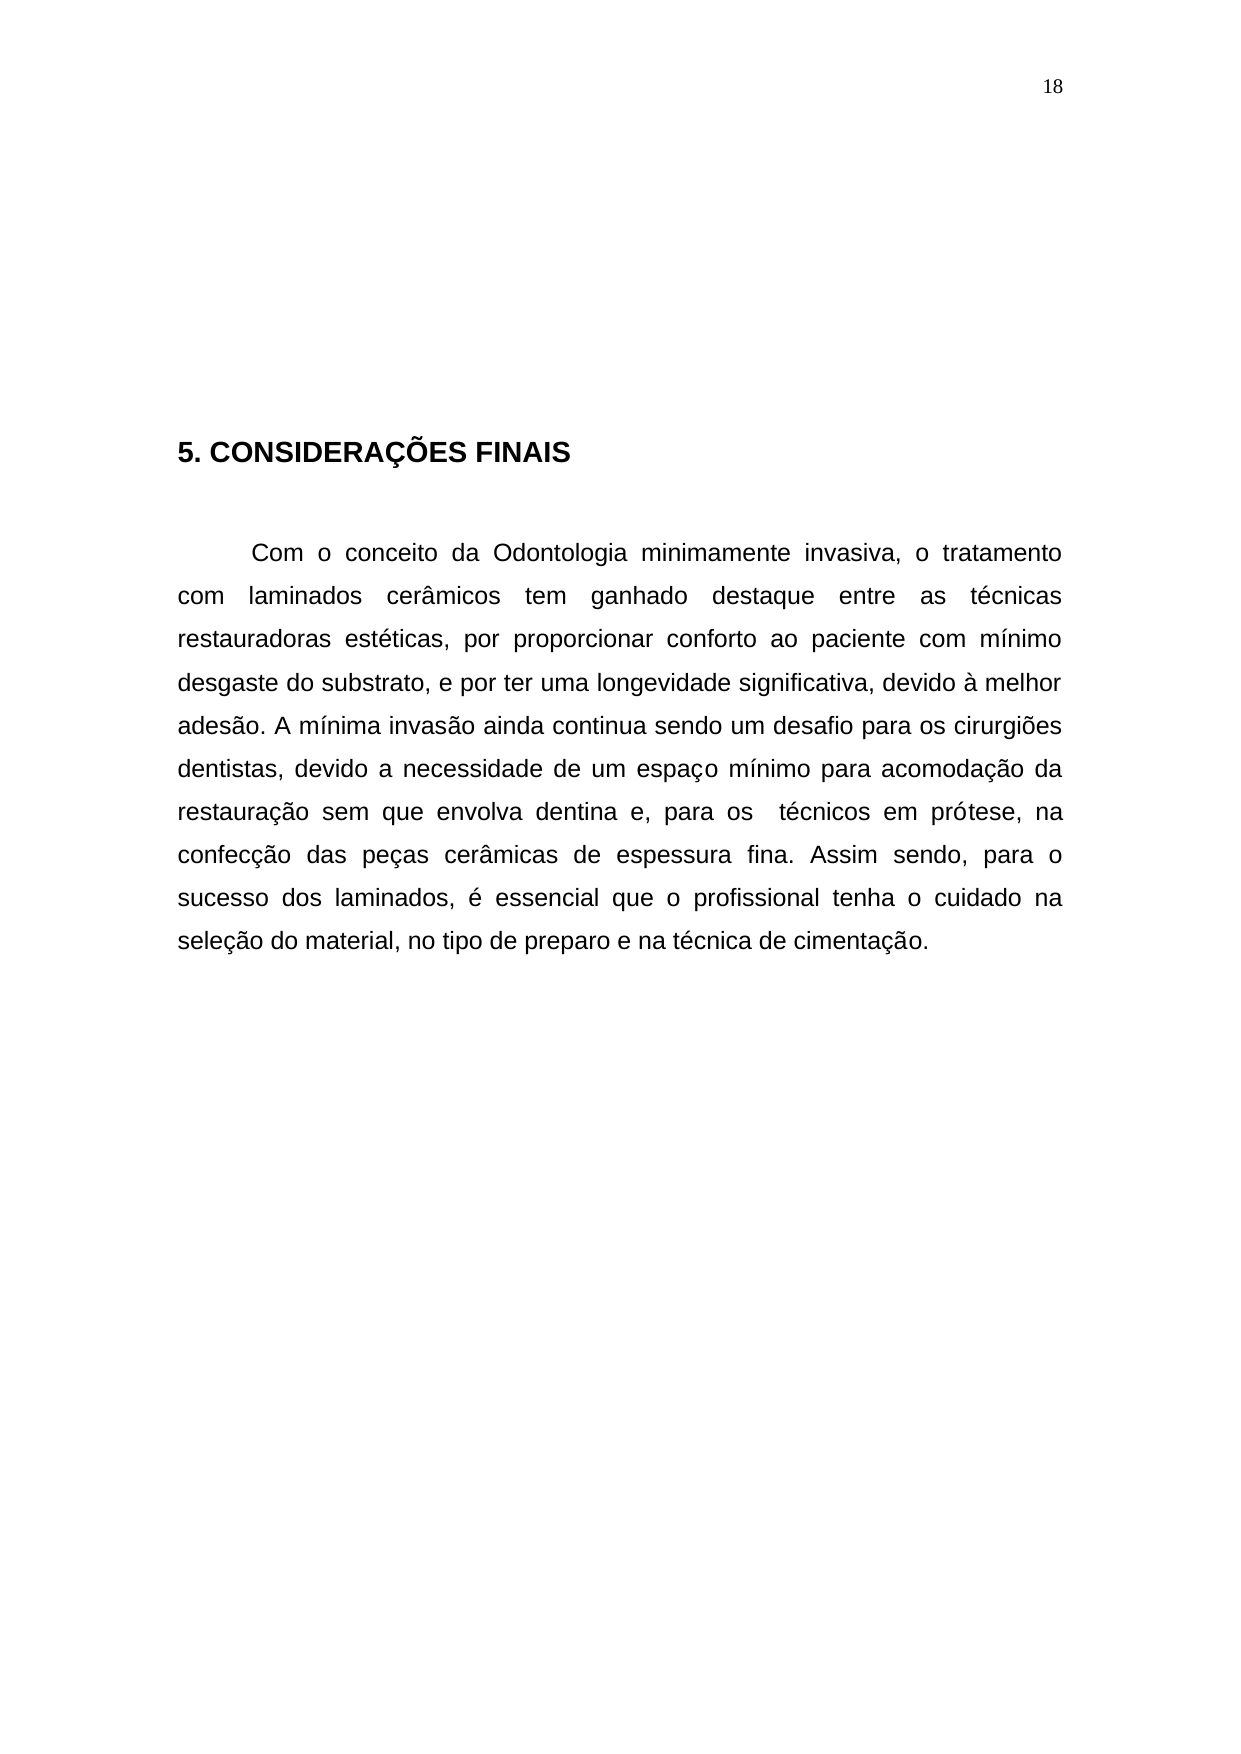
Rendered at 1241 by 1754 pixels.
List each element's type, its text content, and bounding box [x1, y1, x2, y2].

text Com o conceito da Odontologia minimamente invasiva, o tratamento com laminados cerâmicos tem ganhado destaque entre as técnicas restauradoras estéticas, por proporcionar conforto ao paciente com mínimo desgaste do substrato, e por ter uma longevidade significativa, devido à melhor adesão. A mínima invasão ainda continua sendo um desafio para os cirurgiões dentistas, devido a necessidade de um espaço mínimo para acomodação da restauração sem que envolva dentina e, para os técnicos em prótese, na confecção das peças cerâmicas de espessura fina. Assim sendo, para o sucesso dos laminados, é essencial que o profissional tenha o cuidado na seleção do material, no tipo de preparo e na técnica de cimentação. [177, 538, 1063, 955]
subtitle 5. CONSIDERAÇÕES FINAIS [177, 435, 1063, 469]
